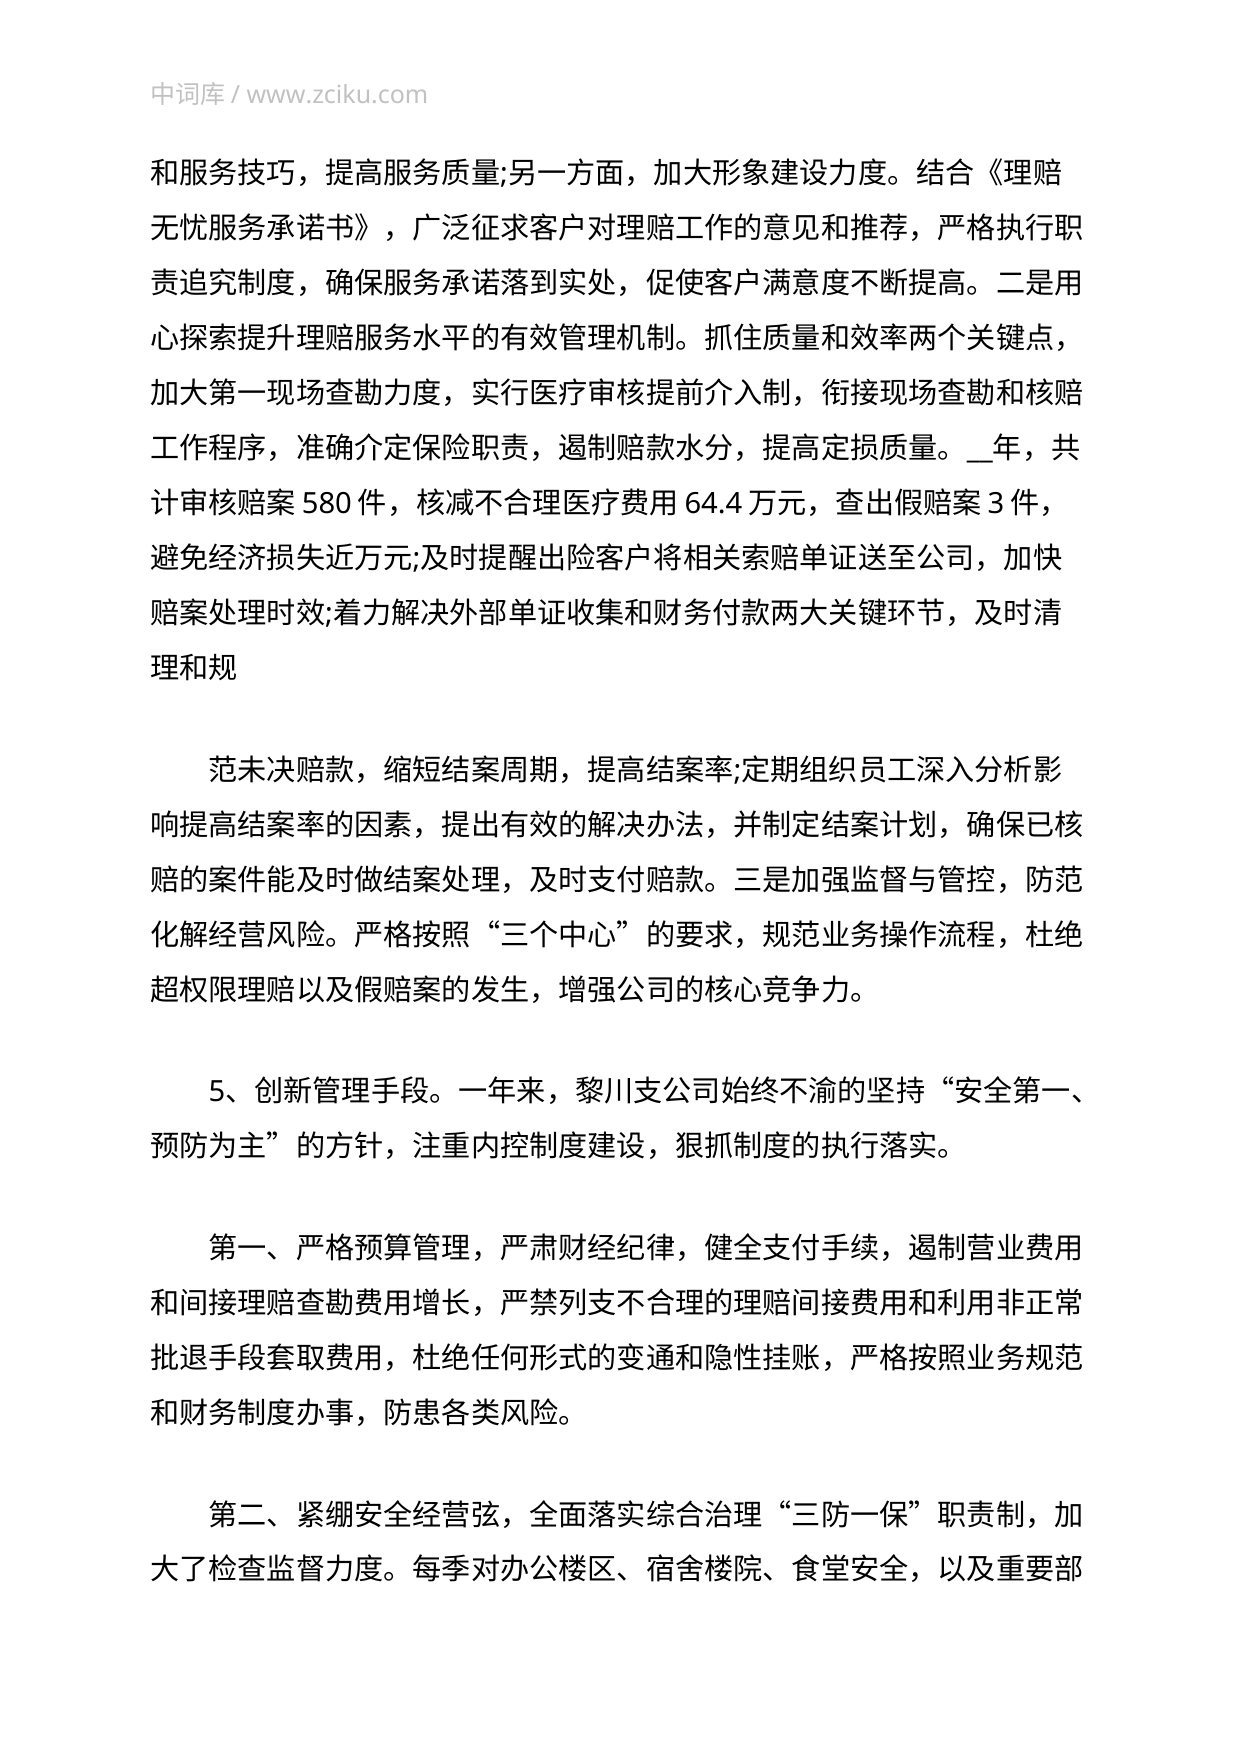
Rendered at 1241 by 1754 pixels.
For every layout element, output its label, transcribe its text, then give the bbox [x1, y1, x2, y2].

text 5、创新管理手段。一年来，黎川支公司始终不渝的坚持“安全第一、预防为主”的方针，注重内控制度建设，狠抓制度的执行落实。 [150, 1068, 1090, 1165]
text 第一、严格预算管理，严肃财经纪律，健全支付手续，遏制营业费用和间接理赔查勘费用增长，严禁列支不合理的理赔间接费用和利用非正常批退手段套取费用，杜绝任何形式的变通和隐性挂账，严格按照业务规范和财务制度办事，防患各类风险。 [150, 1224, 1090, 1432]
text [150, 150, 1090, 687]
text 范未决赔款，缩短结案周期，提高结案率;定期组织员工深入分析影响提高结案率的因素，提出有效的解决办法，并制定结案计划，确保已核赔的案件能及时做结案处理，及时支付赔款。三是加强监督与管控，防范化解经营风险。严格按照“三个中心”的要求，规范业务操作流程，杜绝超权限理赔以及假赔案的发生，增强公司的核心竞争力。 [150, 746, 1090, 1008]
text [150, 1491, 1090, 1588]
